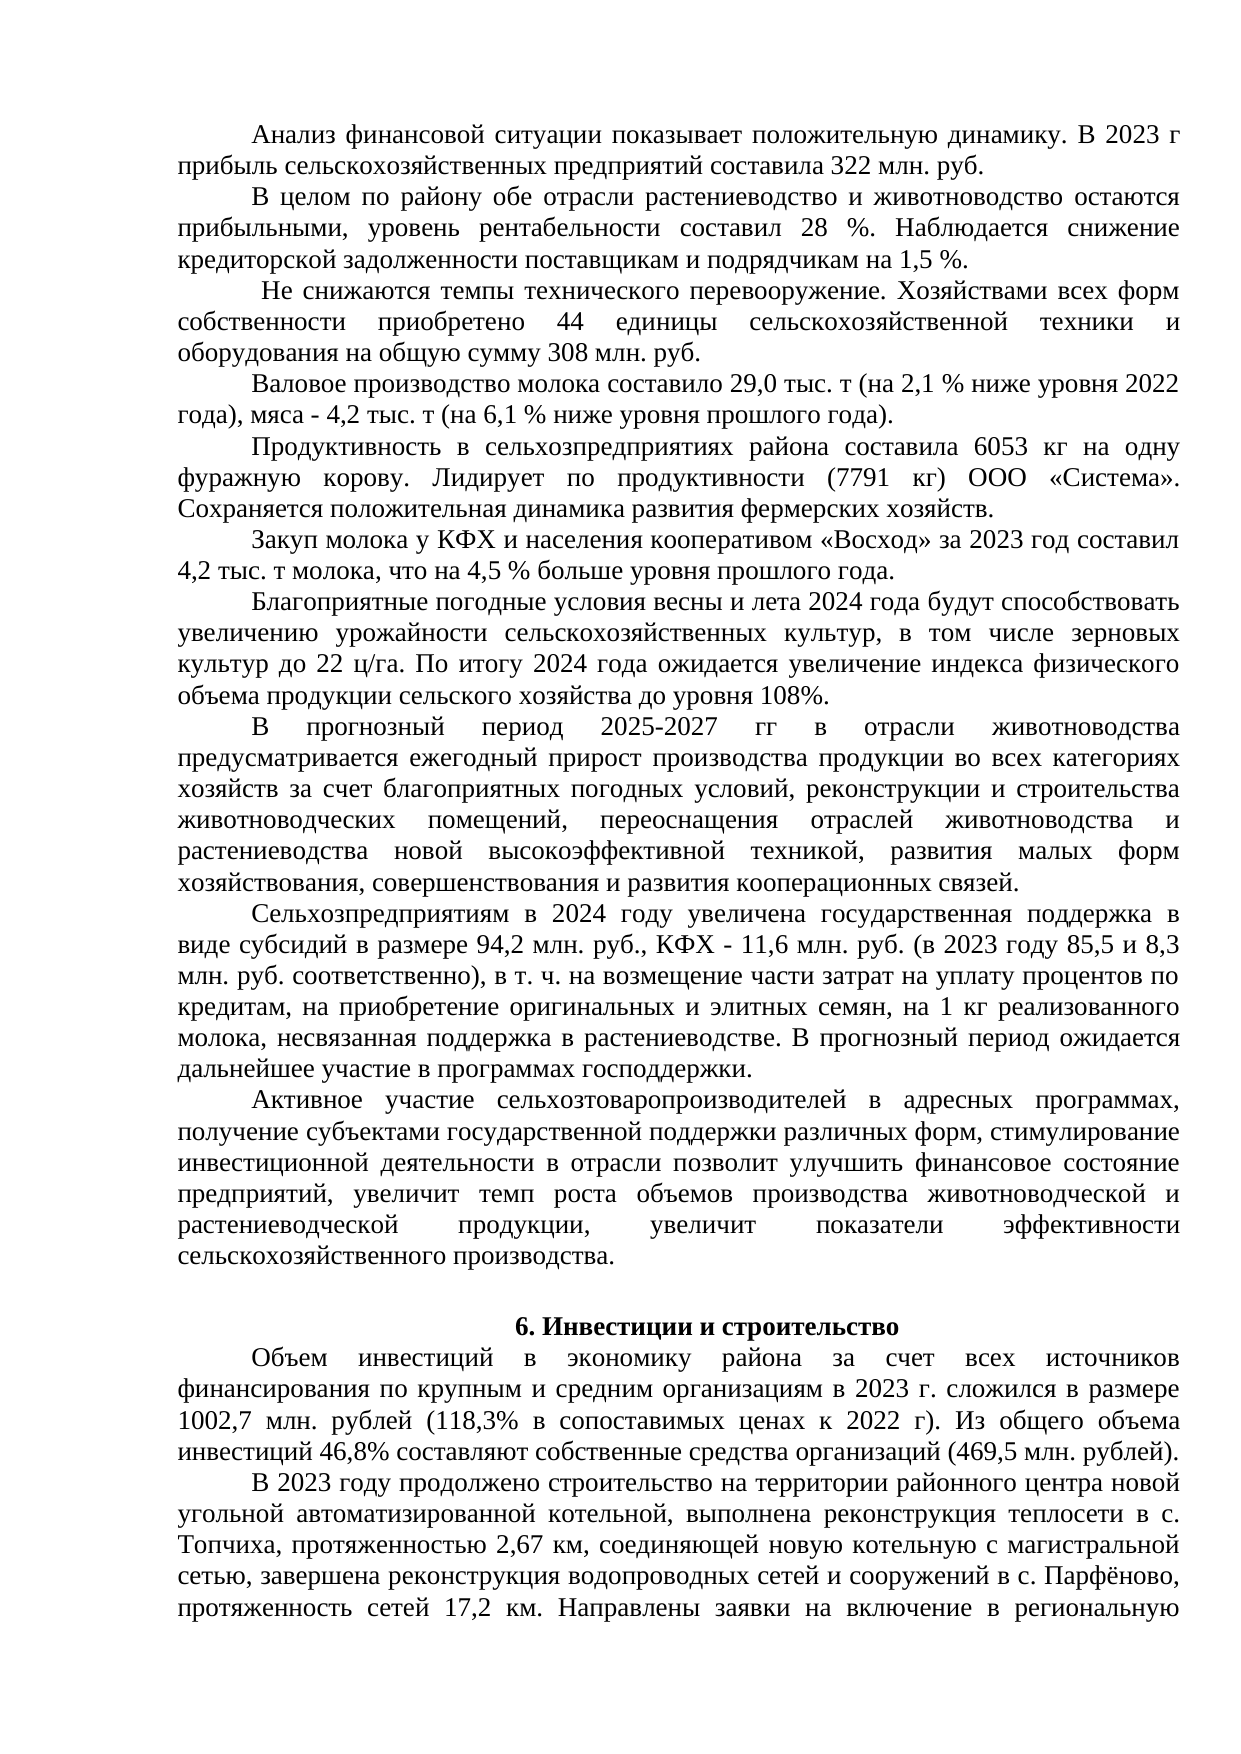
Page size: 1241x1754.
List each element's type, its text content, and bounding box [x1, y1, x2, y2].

text Закуп молока у КФХ и населения кооперативом «Восход» за 2023 год составил 4,2 тыс. т молока, что на 4,5 % больше уровня прошлого года. [177, 523, 1181, 585]
text 6. Инвестиции и строительство [177, 1310, 1181, 1341]
text В целом по району обе отрасли растениеводство и животноводство остаются прибыльными, уровень рентабельности составил 28 %. Наблюдается снижение кредиторской задолженности поставщикам и подрядчикам на 1,5 %. [177, 180, 1181, 274]
text Сельхозпредприятиям в 2024 году увеличена государственная поддержка в виде субсидий в размере 94,2 млн. руб., КФХ - 11,6 млн. руб. (в 2023 году 85,5 и 8,3 млн. руб. соответственно), в т. ч. на возмещение части затрат на уплату процентов по кредитам, на приобретение оригинальных и элитных семян, на 1 кг реализованного молока, несвязанная поддержка в растениеводстве. В прогнозный период ожидается дальнейшее участие в программах господдержки. [177, 897, 1181, 1084]
text Не снижаются темпы технического перевооружение. Хозяйствами всех форм собственности приобретено 44 единицы сельскохозяйственной техники и оборудования на общую сумму 308 млн. руб. [177, 274, 1181, 367]
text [177, 1466, 1181, 1622]
text Валовое производство молока составило 29,0 тыс. т (на 2,1 % ниже уровня 2022 года), мяса - 4,2 тыс. т (на 6,1 % ниже уровня прошлого года). [177, 367, 1181, 429]
text Благоприятные погодные условия весны и лета 2024 года будут способствовать увеличению урожайности сельскохозяйственных культур, в том числе зерновых культур до 22 ц/га. По итогу 2024 года ожидается увеличение индекса физического объема продукции сельского хозяйства до уровня 108%. [177, 585, 1181, 710]
text В прогнозный период 2025-2027 гг в отрасли животноводства предусматривается ежегодный прирост производства продукции во всех категориях хозяйств за счет благоприятных погодных условий, реконструкции и строительства животноводческих помещений, переоснащения отраслей животноводства и растениеводства новой высокоэффективной техникой, развития малых форм хозяйствования, совершенствования и развития кооперационных связей. [177, 710, 1181, 897]
text Продуктивность в сельхозпредприятиях района составила 6053 кг на одну фуражную корову. Лидирует по продуктивности (7791 кг) ООО «Система». Сохраняется положительная динамика развития фермерских хозяйств. [177, 429, 1181, 523]
text Объем инвестиций в экономику района за счет всех источников финансирования по крупным и средним организациям в 2023 г. сложился в размере 1002,7 млн. рублей (118,3% в сопоставимых ценах к 2022 г). Из общего объема инвестиций 46,8% составляют собственные средства организаций (469,5 млн. рублей). [177, 1341, 1181, 1466]
text Анализ финансовой ситуации показывает положительную динамику. В 2023 г прибыль сельскохозяйственных предприятий составила 322 млн. руб. [177, 118, 1181, 180]
text Активное участие сельхозтоваропроизводителей в адресных программах, получение субъектами государственной поддержки различных форм, стимулирование инвестиционной деятельности в отрасли позволит улучшить финансовое состояние предприятий, увеличит темп роста объемов производства животноводческой и растениеводческой продукции, увеличит показатели эффективности сельскохозяйственного производства. [177, 1084, 1181, 1271]
